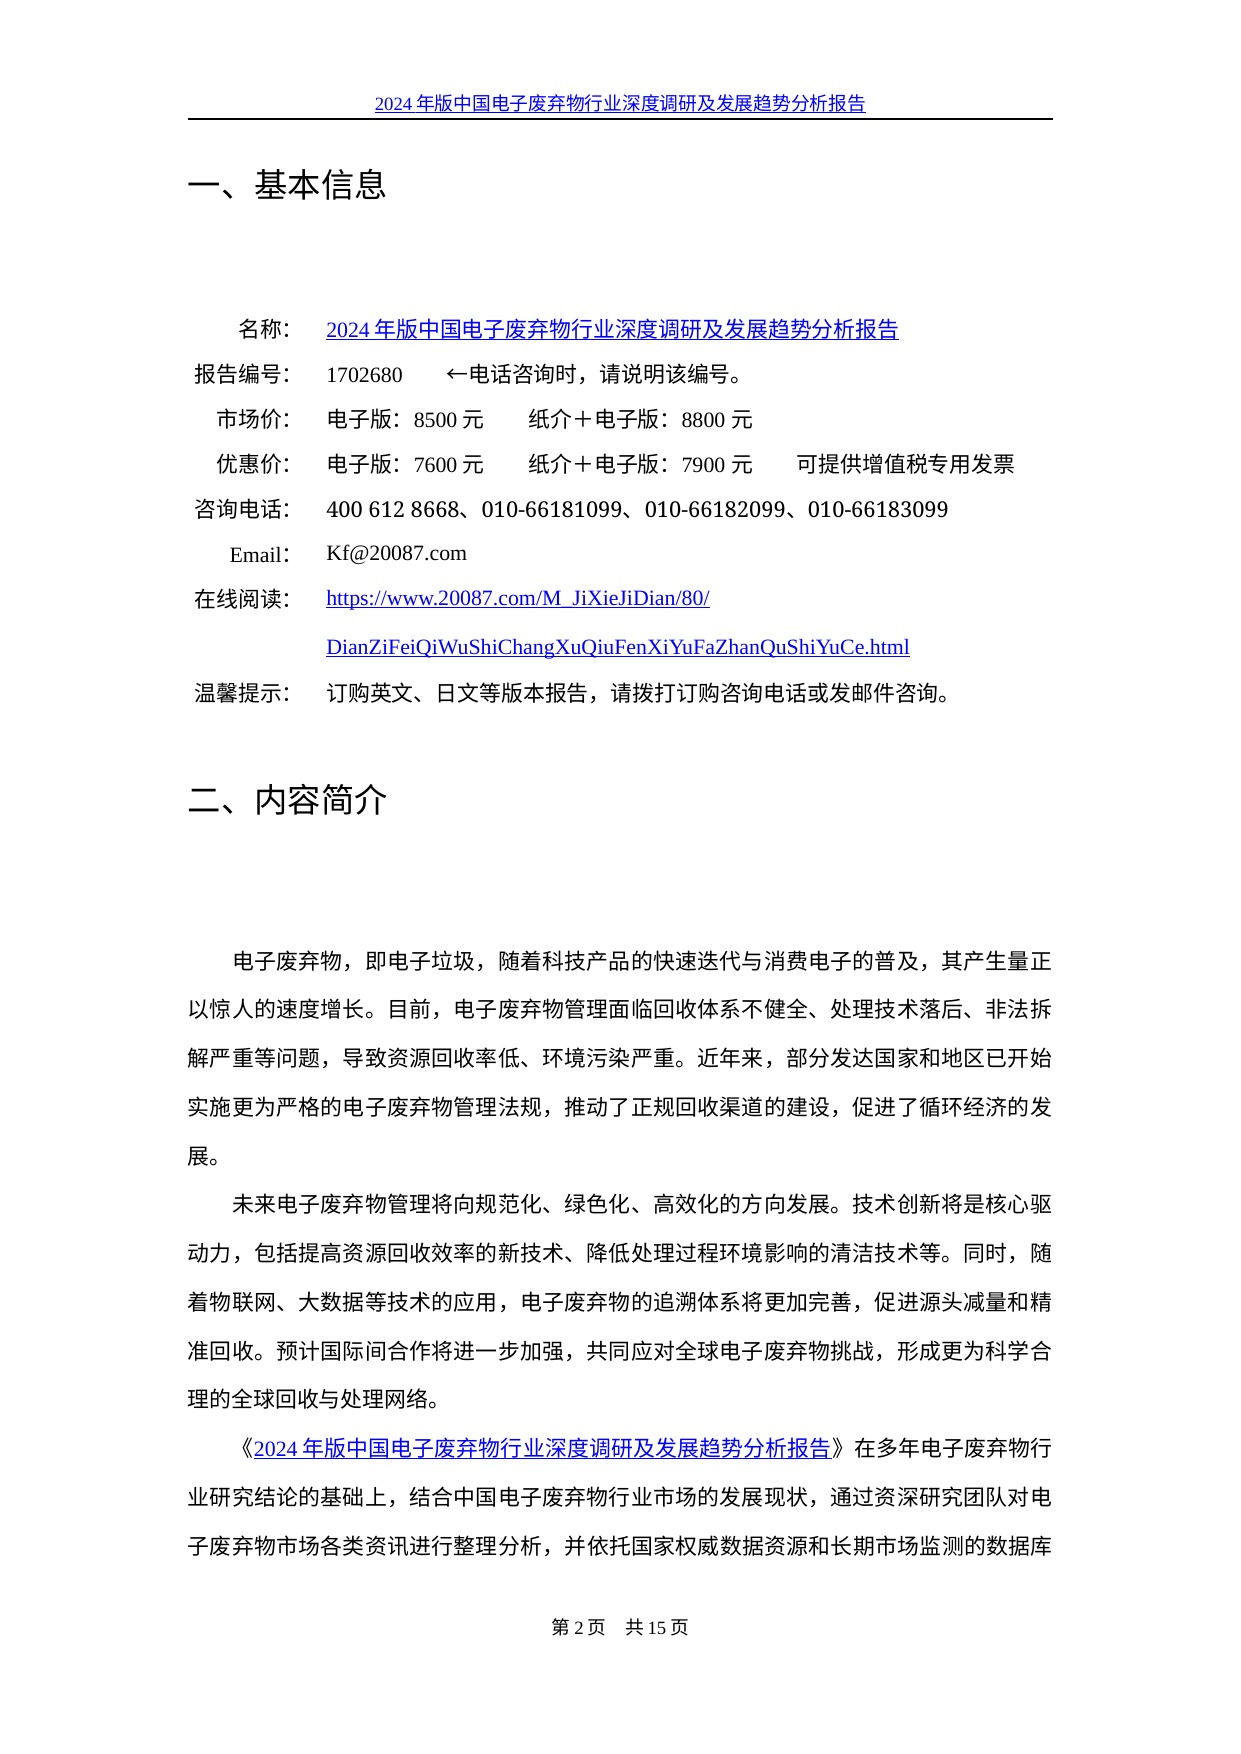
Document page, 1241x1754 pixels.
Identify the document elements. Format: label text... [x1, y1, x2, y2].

table_cell 电子版：7600 元 纸介＋电子版：7900 元 可提供增值税专用发票 [315, 447, 1073, 492]
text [187, 943, 1053, 1561]
table_cell 订购英文、日文等版本报告，请拨打订购咨询电话或发邮件咨询。 [315, 675, 1073, 720]
table_cell 温馨提示： [167, 675, 315, 720]
table_cell Email： [167, 537, 315, 582]
table_cell [315, 582, 1073, 675]
title 一、基本信息 [187, 150, 1053, 215]
table_cell 报告编号： [167, 357, 315, 402]
title 二、内容简介 [187, 766, 1053, 831]
table_cell 咨询电话： [167, 492, 315, 537]
table_cell 在线阅读： [167, 582, 315, 675]
table_cell 1702680 ←电话咨询时，请说明该编号。 [315, 357, 1073, 402]
table_cell Kf@20087.com [315, 537, 1073, 582]
table_header 名称： [167, 312, 315, 357]
table_cell 优惠价： [167, 447, 315, 492]
table_cell 电子版：8500 元 纸介＋电子版：8800 元 [315, 402, 1073, 447]
table_cell 400 612 8668、010-66181099、010-66182099、010-66183099 [315, 492, 1073, 537]
table_header 2024年版中国电子废弃物行业深度调研及发展趋势分析报告 [315, 312, 1073, 357]
table_cell 市场价： [167, 402, 315, 447]
